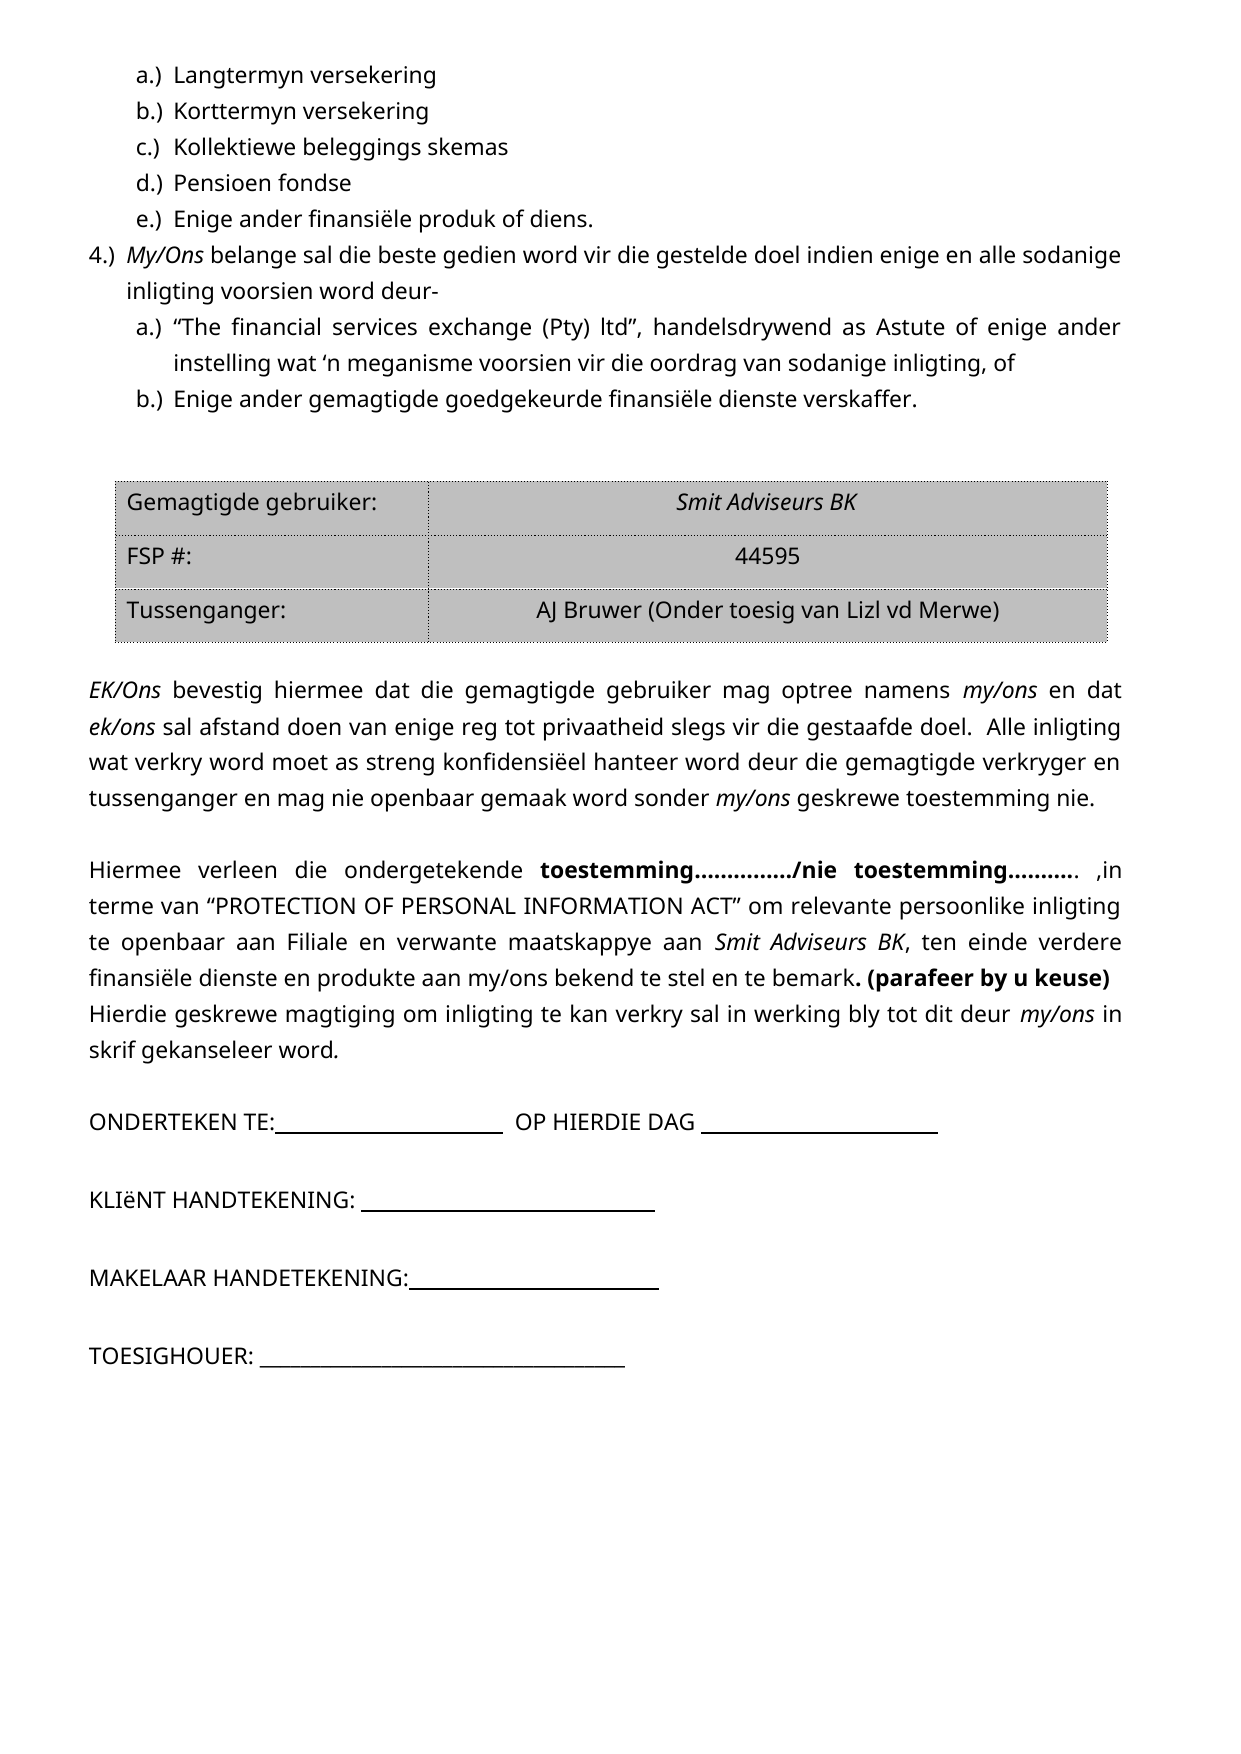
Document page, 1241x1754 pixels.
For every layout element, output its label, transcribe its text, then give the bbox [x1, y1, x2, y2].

text Hierdie geskrewe magtiging om inligting te kan verkry sal in werking bly tot dit deur my/ons in skrif gekanseleer word. [89, 998, 1122, 1065]
list My/Ons belange sal die beste gedien word vir die gestelde doel indien enige en alle sodanige inligting voorsien word deur- [89, 239, 1122, 306]
text TOESIGHOUER: ____________________________________ [89, 1340, 1122, 1371]
table_cell AJ Bruwer (Onder toesig van Lizl vd Merwe) [428, 589, 1107, 642]
table_cell Tussenganger: [115, 589, 428, 642]
list Pensioen fondse [136, 167, 1122, 198]
table_header Smit Adviseurs BK [428, 481, 1107, 535]
table_header Gemagtigde gebruiker: [115, 481, 428, 535]
text MAKELAAR HANDETEKENING: ________________________ [89, 1262, 1122, 1293]
text EK/Ons bevestig hiermee dat die gemagtigde gebruiker mag optree namens my/ons en dat ek/ons sal afstand doen van enige reg tot privaatheid slegs vir die gestaafde doel. Alle inligting wat verkry word moet as streng konfidensiëel hanteer word deur die gemagtigde verkryger en tussenganger en mag nie openbaar gemaak word sonder my/ons geskrewe toestemming nie. [89, 674, 1122, 813]
text Hiermee verleen die ondergetekende toestemming……………/nie toestemming……….. ,in terme van “PROTECTION OF PERSONAL INFORMATION ACT” om relevante persoonlike inligting te openbaar aan Filiale en verwante maatskappye aan Smit Adviseurs BK, ten einde verdere finansiële dienste en produkte aan my/ons bekend te stel en te bemark. (parafeer by u keuse) [89, 854, 1122, 993]
text ONDERTEKEN TE: ______ OP HIERDIE DAG ___________ [89, 1106, 1122, 1137]
text KLIëNT HANDTEKENING: ________________ [89, 1184, 1122, 1215]
list Enige ander finansiële produk of diens. [136, 203, 1122, 234]
list Langtermyn versekering [136, 59, 1122, 90]
list Enige ander gemagtigde goedgekeurde finansiële dienste verskaffer. [136, 382, 1122, 414]
table_cell 44595 [428, 535, 1107, 588]
table_cell FSP #: [115, 535, 428, 588]
list Kollektiewe beleggings skemas [136, 131, 1122, 162]
list Korttermyn versekering [136, 95, 1122, 126]
list “The financial services exchange (Pty) ltd”, handelsdrywend as Astute of enige ander instelling wat ‘n meganisme voorsien vir die oordrag van sodanige inligting, of [136, 311, 1122, 378]
